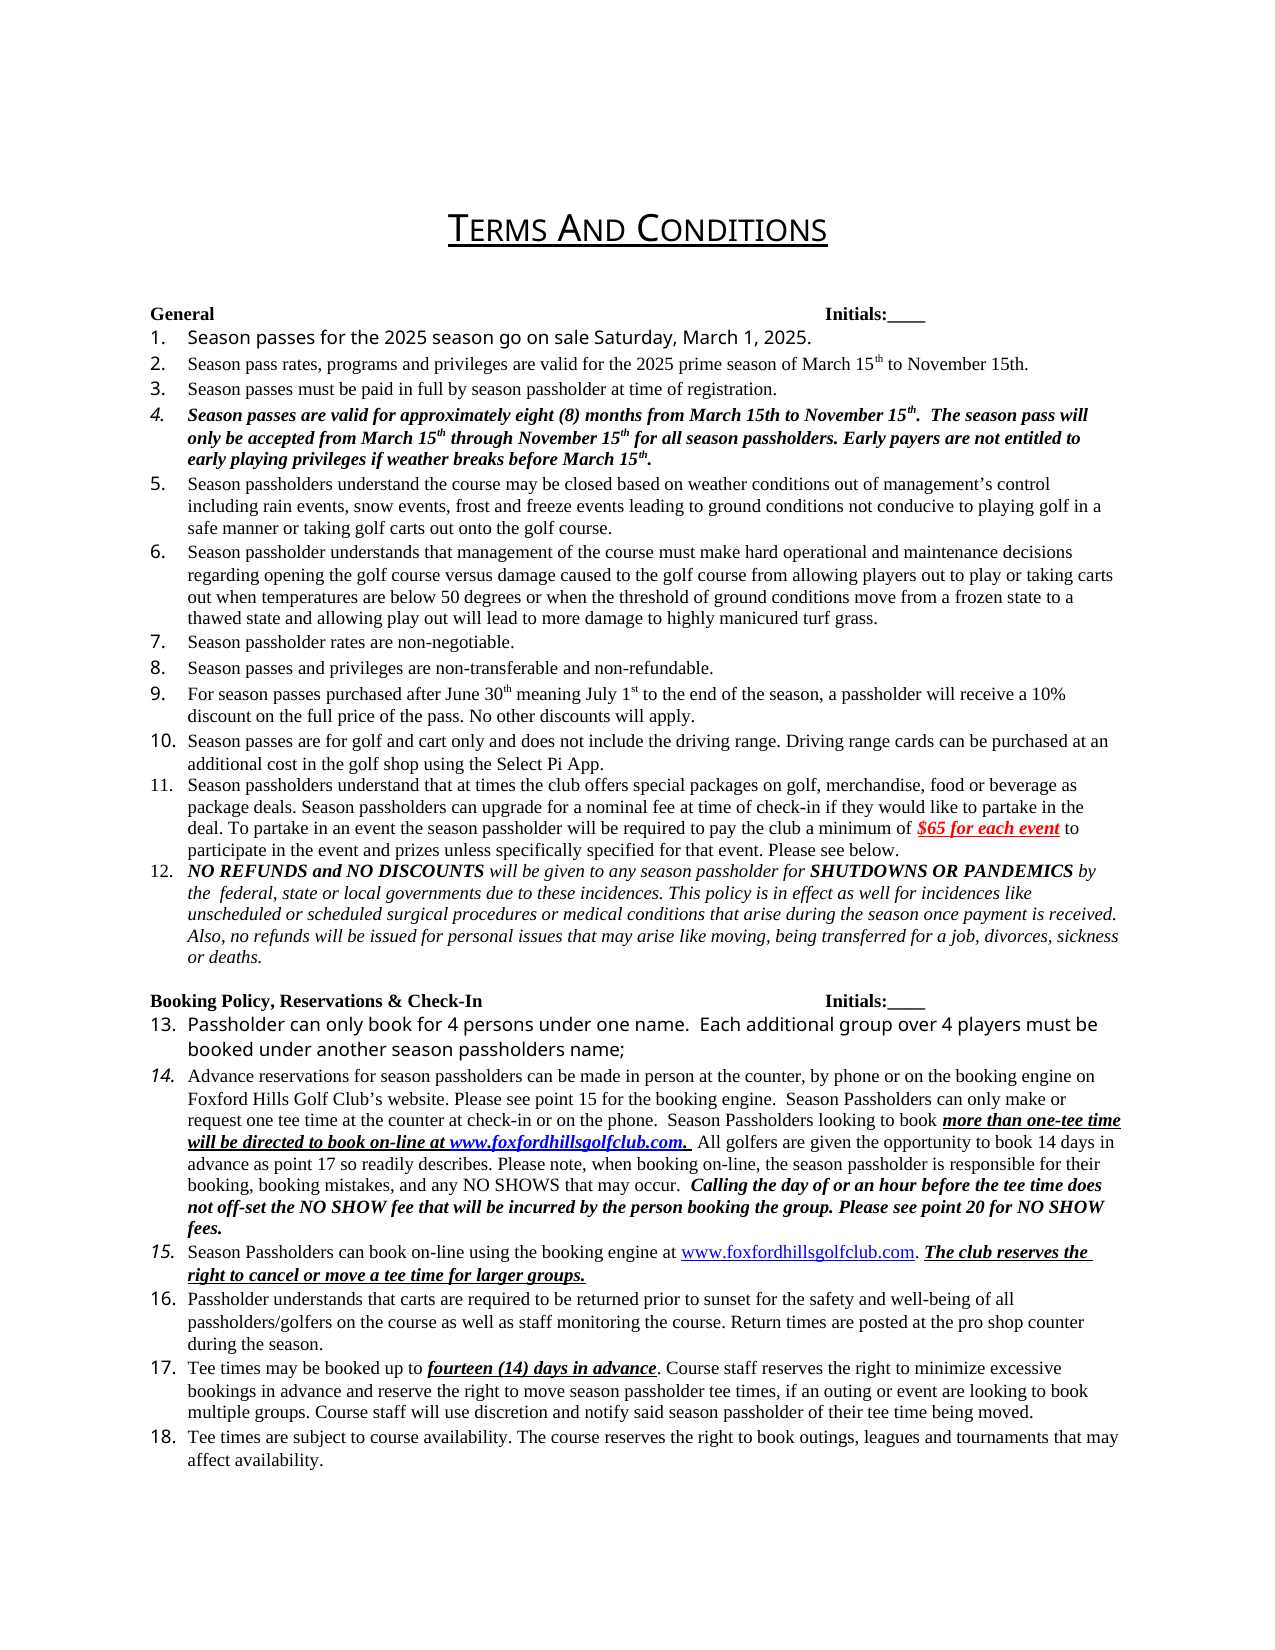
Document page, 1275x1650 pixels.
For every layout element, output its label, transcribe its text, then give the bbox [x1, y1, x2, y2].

list Season passholders understand the course may be closed based on weather conditions out of management’s control including rain events, snow events, frost and freeze events leading to ground conditions not conducive to playing golf in a safe manner or taking golf carts out onto the golf course. [150, 470, 1125, 538]
list Season passholder understands that management of the course must make hard operational and maintenance decisions regarding opening the golf course versus damage caused to the golf course from allowing players out to play or taking carts out when temperatures are below 50 degrees or when the threshold of ground conditions move from a frozen state to a thawed state and allowing play out will lead to more damage to highly manicured turf grass. [150, 538, 1125, 629]
list Season passholder rates are non-negotiable. [150, 629, 1125, 654]
list Season passholders understand that at times the club offers special packages on golf, merchandise, food or beverage as package deals. Season passholders can upgrade for a nominal fee at time of check-in if they would like to partake in the deal. To partake in an event the season passholder will be required to pay the club a minimum of $65 for each event to participate in the event and prizes unless specifically specified for that event. Please see below. [150, 774, 1125, 860]
list Tee times are subject to course availability. The course reserves the right to book outings, leagues and tournaments that may affect availability. [150, 1423, 1125, 1470]
list Season passes and privileges are non-transferable and non-refundable. [150, 654, 1125, 680]
list Season passes for the 2025 season go on sale Saturday, March 1, 2025. [150, 325, 1125, 350]
list Passholder can only book for 4 persons under one name. Each additional group over 4 players must be booked under another season passholders name; [150, 1011, 1125, 1062]
text Terms And Conditions [150, 201, 1125, 252]
list Season passes must be paid in full by season passholder at time of registration. [150, 376, 1125, 401]
list Tee times may be booked up to fourteen (14) days in advance. Course staff reserves the right to minimize excessive bookings in advance and reserve the right to move season passholder tee times, if an outing or event are looking to book multiple groups. Course staff will use discretion and notify said season passholder of their tee time being moved. [150, 1354, 1125, 1423]
list Season pass rates, programs and privileges are valid for the 2025 prime season of March 15th to November 15th. [150, 350, 1125, 376]
list Passholder understands that carts are required to be returned prior to sunset for the safety and well-being of all passholders/golfers on the course as well as staff monitoring the course. Return times are posted at the pro shop counter during the season. [150, 1286, 1125, 1354]
list Season passes are for golf and cart only and does not include the driving range. Driving range cards can be purchased at an additional cost in the golf shop using the Select Pi App. [150, 727, 1125, 774]
list Season Passholders can book on-line using the booking engine at www.foxfordhillsgolfclub.com. The club reserves the right to cancel or move a tee time for larger groups. [150, 1239, 1125, 1286]
list Advance reservations for season passholders can be made in person at the counter, by phone or on the booking engine on Foxford Hills Golf Club’s website. Please see point 15 for the booking engine. Season Passholders can only make or request one tee time at the counter at check-in or on the phone. Season Passholders looking to book more than one-tee time will be directed to book on-line at www.foxfordhillsgolfclub.com. All golfers are given the opportunity to book 14 days in advance as point 17 so readily describes. Please note, when booking on-line, the season passholder is responsible for their booking, booking mistakes, and any NO SHOWS that may occur. Calling the day of or an hour before the tee time does not off-set the NO SHOW fee that will be incurred by the person booking the group. Please see point 20 for NO SHOW fees. [150, 1062, 1125, 1239]
list NO REFUNDS and NO DISCOUNTS will be given to any season passholder for SHUTDOWNS OR PANDEMICS by the federal, state or local governments due to these incidences. This policy is in effect as well for incidences like unscheduled or scheduled surgical procedures or medical conditions that arise during the season once payment is received. Also, no refunds will be issued for personal issues that may arise like moving, being transferred for a job, divorces, sickness or deaths. [150, 860, 1125, 968]
text General Initials:____ [150, 303, 1125, 325]
text Booking Policy, Reservations & Check-In Initials:____ [150, 989, 1125, 1011]
list For season passes purchased after June 30th meaning July 1st to the end of the season, a passholder will receive a 10% discount on the full price of the pass. No other discounts will apply. [150, 680, 1125, 727]
list Season passes are valid for approximately eight (8) months from March 15th to November 15th. The season pass will only be accepted from March 15th through November 15th for all season passholders. Early payers are not entitled to early playing privileges if weather breaks before March 15th. [150, 401, 1125, 470]
